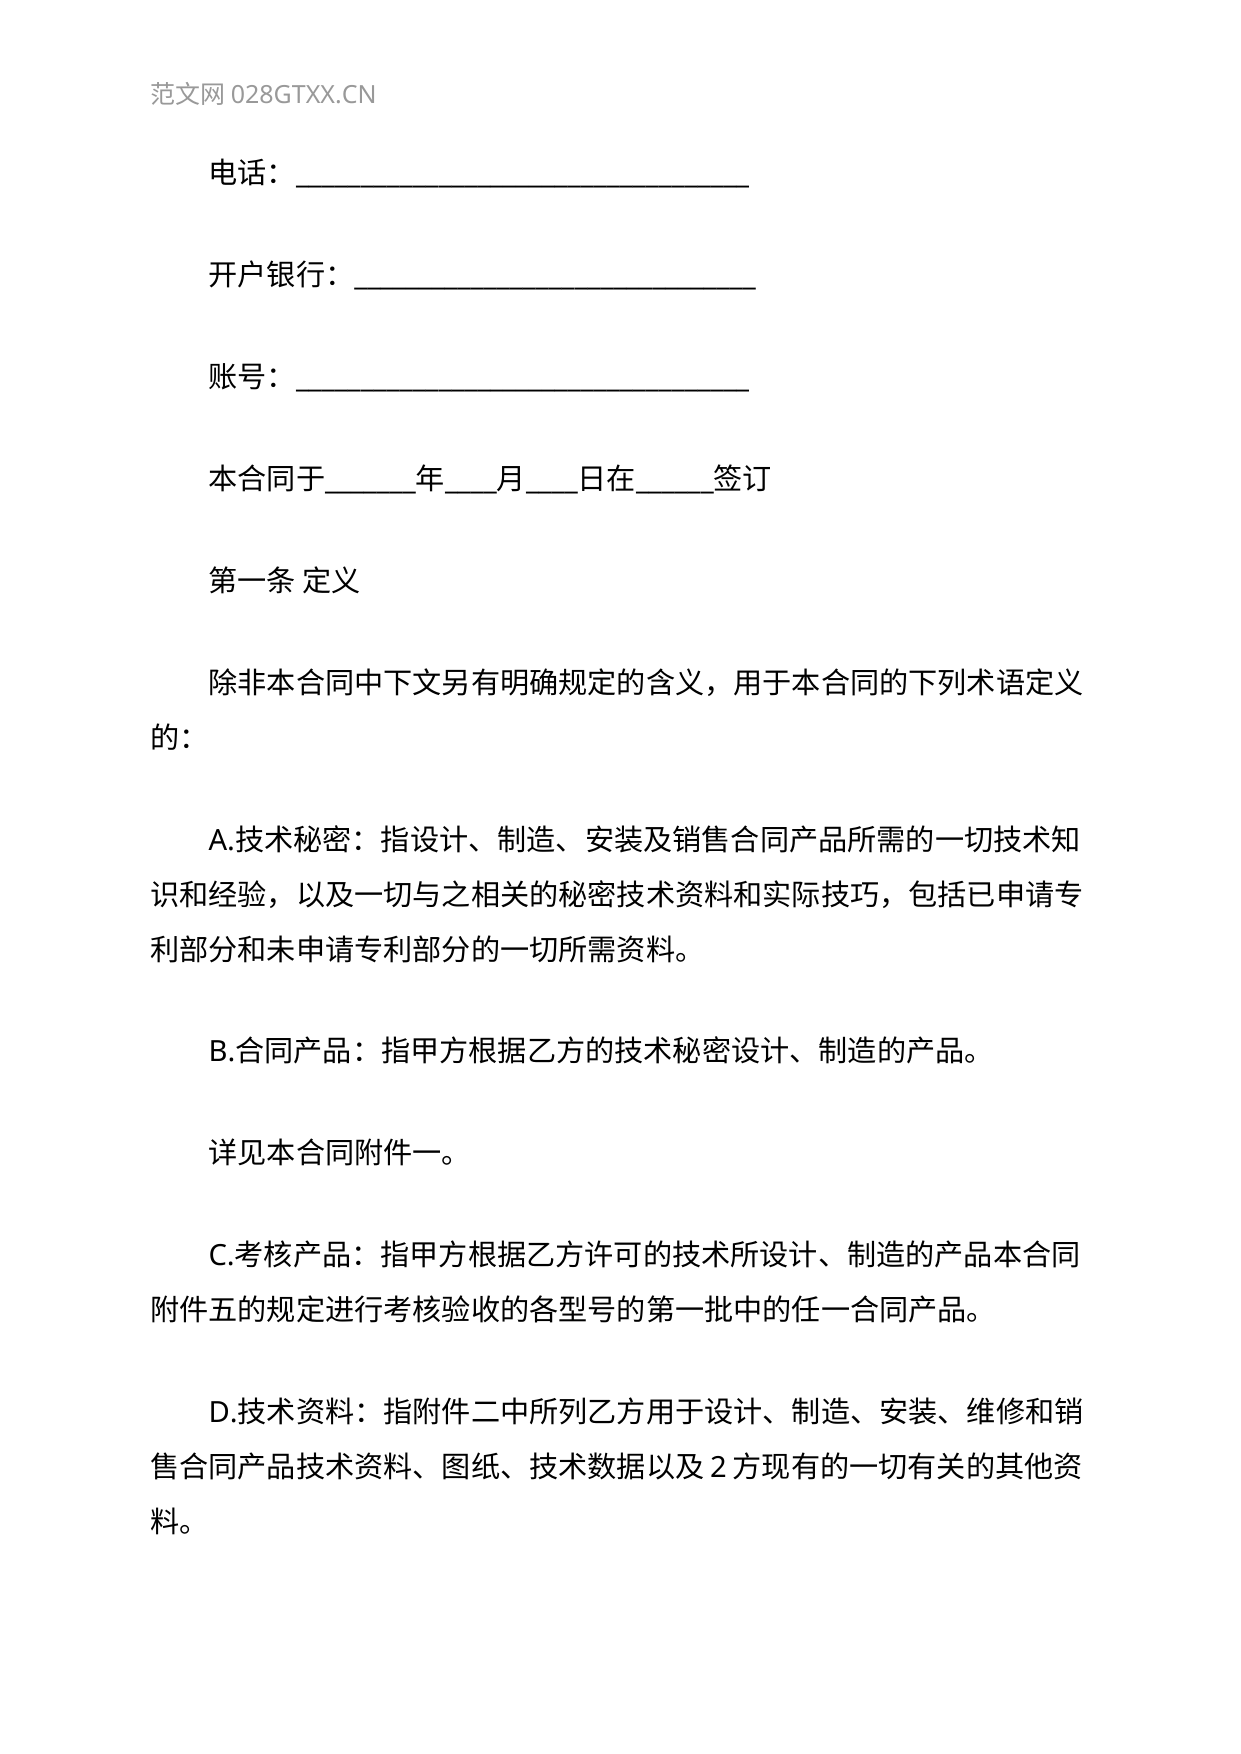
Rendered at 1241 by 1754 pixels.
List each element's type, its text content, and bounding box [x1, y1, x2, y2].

text D.技术资料：指附件二中所列乙方用于设计、制造、安装、维修和销售合同产品技术资料、图纸、技术数据以及2方现有的一切有关的其他资料。 [150, 1388, 1090, 1541]
text 账号：___________________________________ [150, 354, 1090, 396]
text 除非本合同中下文另有明确规定的含义，用于本合同的下列术语定义的： [150, 660, 1090, 757]
text 详见本合同附件一。 [150, 1130, 1090, 1172]
text 开户银行：_______________________________ [150, 252, 1090, 294]
text 本合同于_______年____月____日在______签订 [150, 456, 1090, 498]
text C.考核产品：指甲方根据乙方许可的技术所设计、制造的产品本合同附件五的规定进行考核验收的各型号的第一批中的任一合同产品。 [150, 1232, 1090, 1329]
text 电话：___________________________________ [150, 150, 1090, 192]
text 第一条 定义 [150, 558, 1090, 600]
text A.技术秘密：指设计、制造、安装及销售合同产品所需的一切技术知识和经验，以及一切与之相关的秘密技术资料和实际技巧，包括已申请专利部分和未申请专利部分的一切所需资料。 [150, 816, 1090, 968]
text B.合同产品：指甲方根据乙方的技术秘密设计、制造的产品。 [150, 1028, 1090, 1070]
